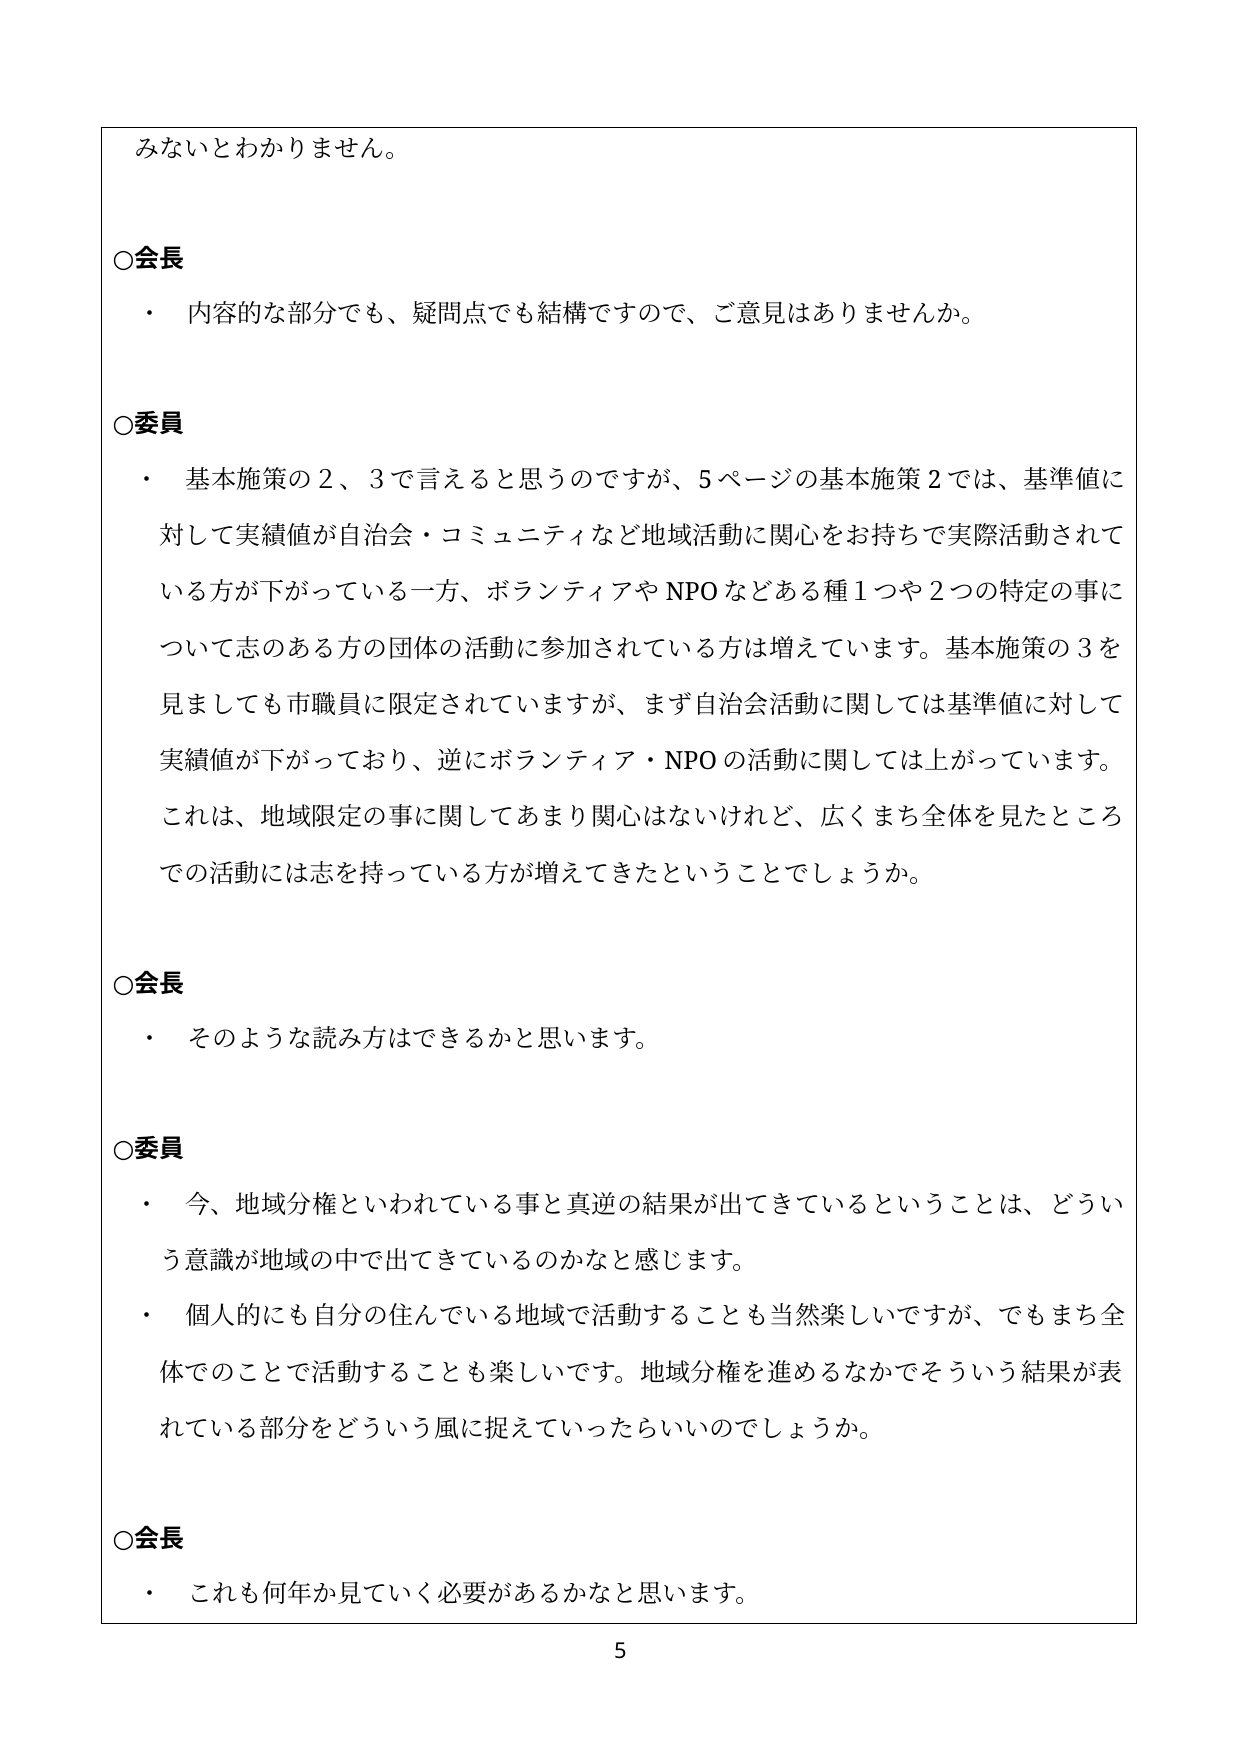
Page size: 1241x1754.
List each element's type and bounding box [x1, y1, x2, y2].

table_header [102, 128, 1136, 1623]
